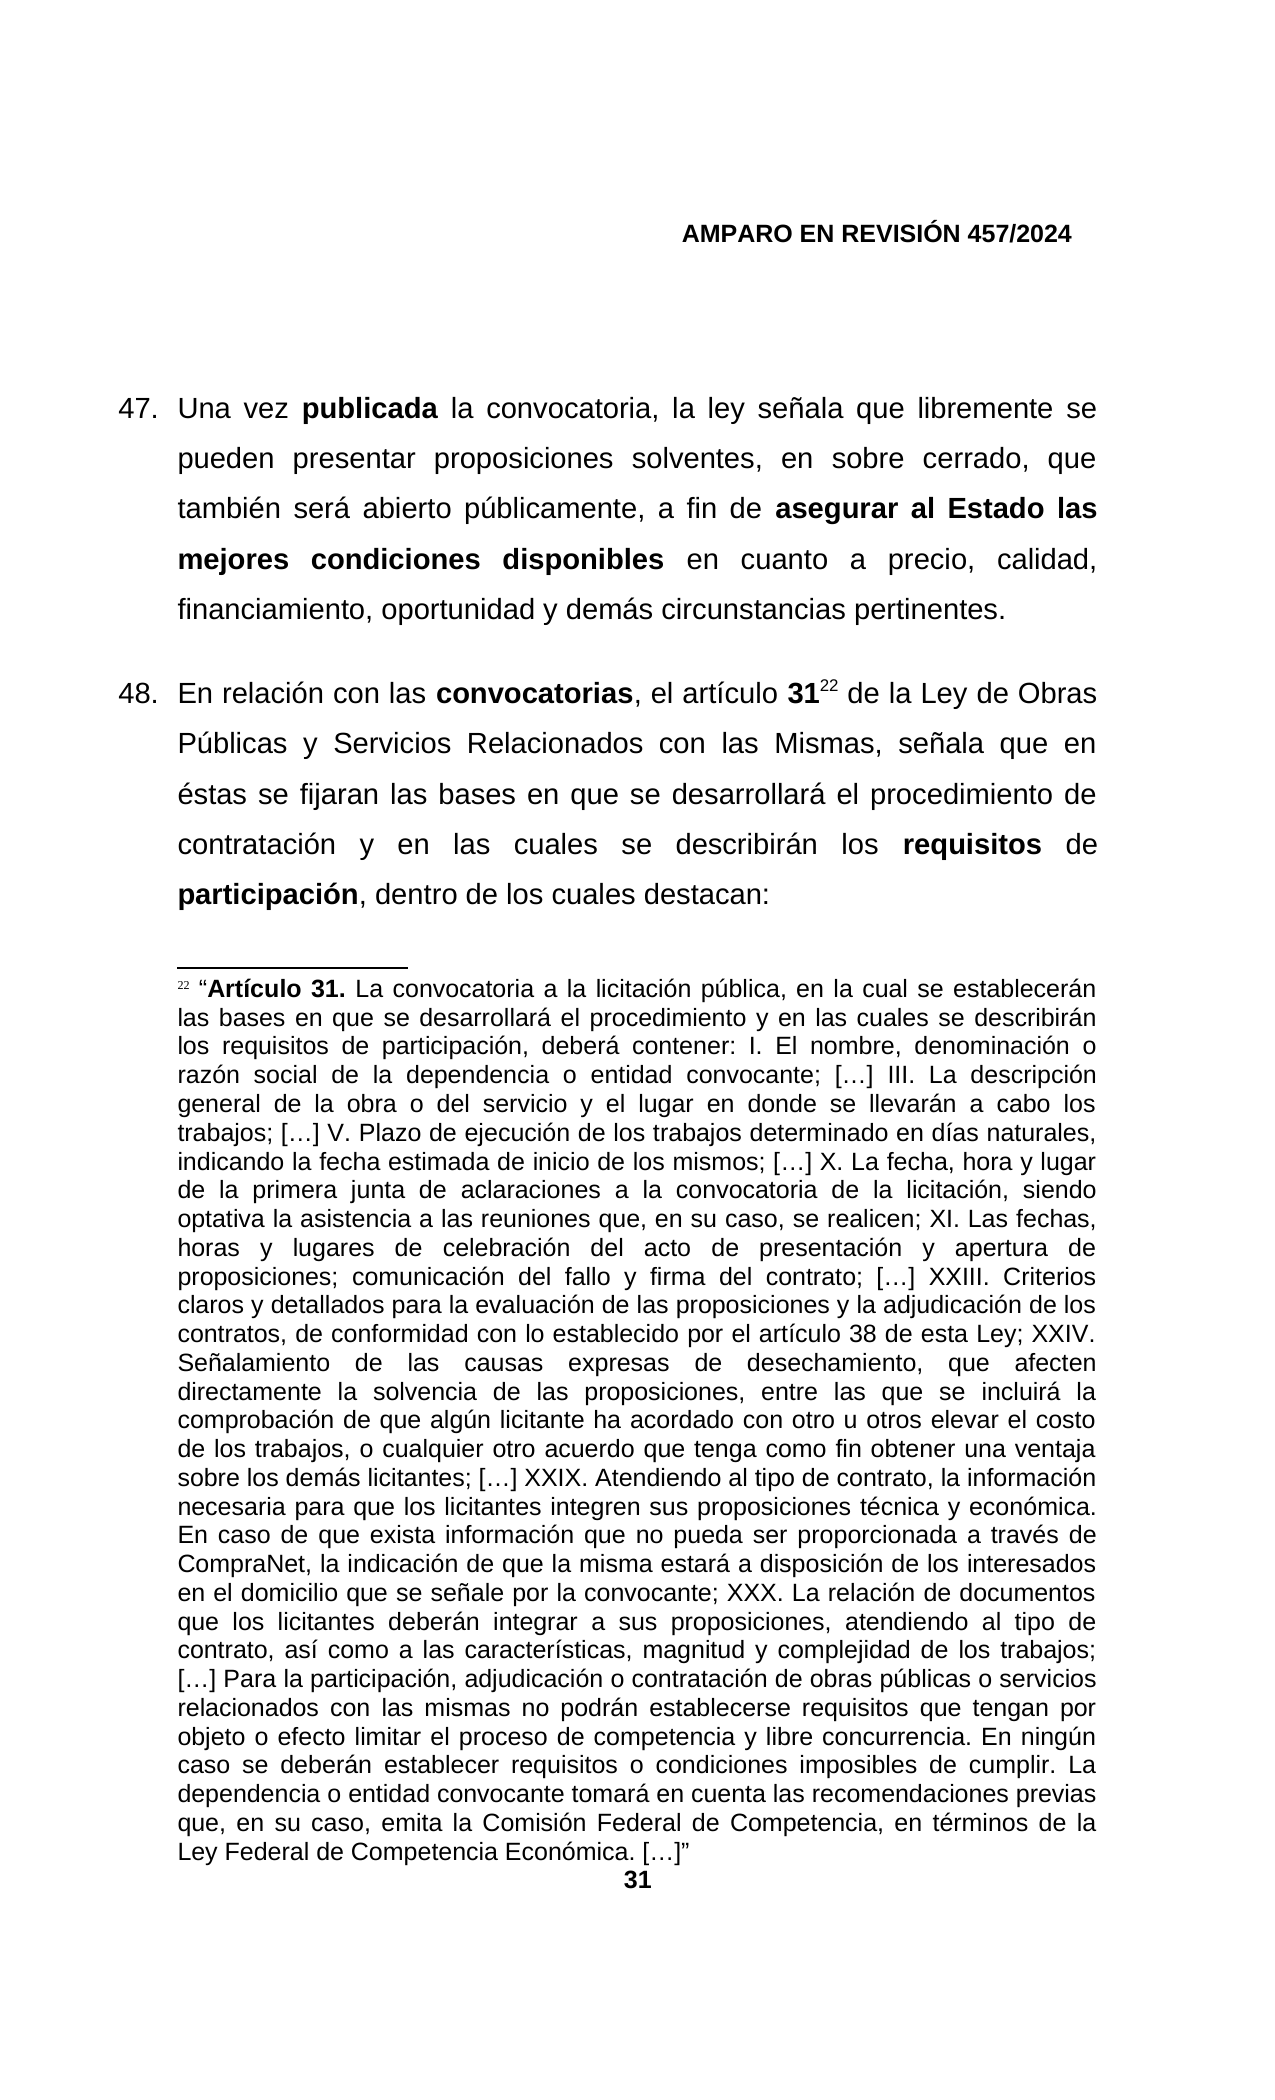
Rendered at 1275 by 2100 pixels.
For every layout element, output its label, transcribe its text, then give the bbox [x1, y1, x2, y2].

list Una vez publicada la convocatoria, la ley señala que libremente se pueden presentar proposiciones solventes, en sobre cerrado, que también será abierto públicamente, a fin de asegurar al Estado las mejores condiciones disponibles en cuanto a precio, calidad, financiamiento, oportunidad y demás circunstancias pertinentes. [118, 391, 1098, 626]
list En relación con las convocatorias, el artículo 31 de la Ley de Obras Públicas y Servicios Relacionados con las Mismas, señala que en éstas se fijaran las bases en que se desarrollará el procedimiento de contratación y en las cuales se describirán los requisitos de participación, dentro de los cuales destacan: [118, 676, 1098, 911]
